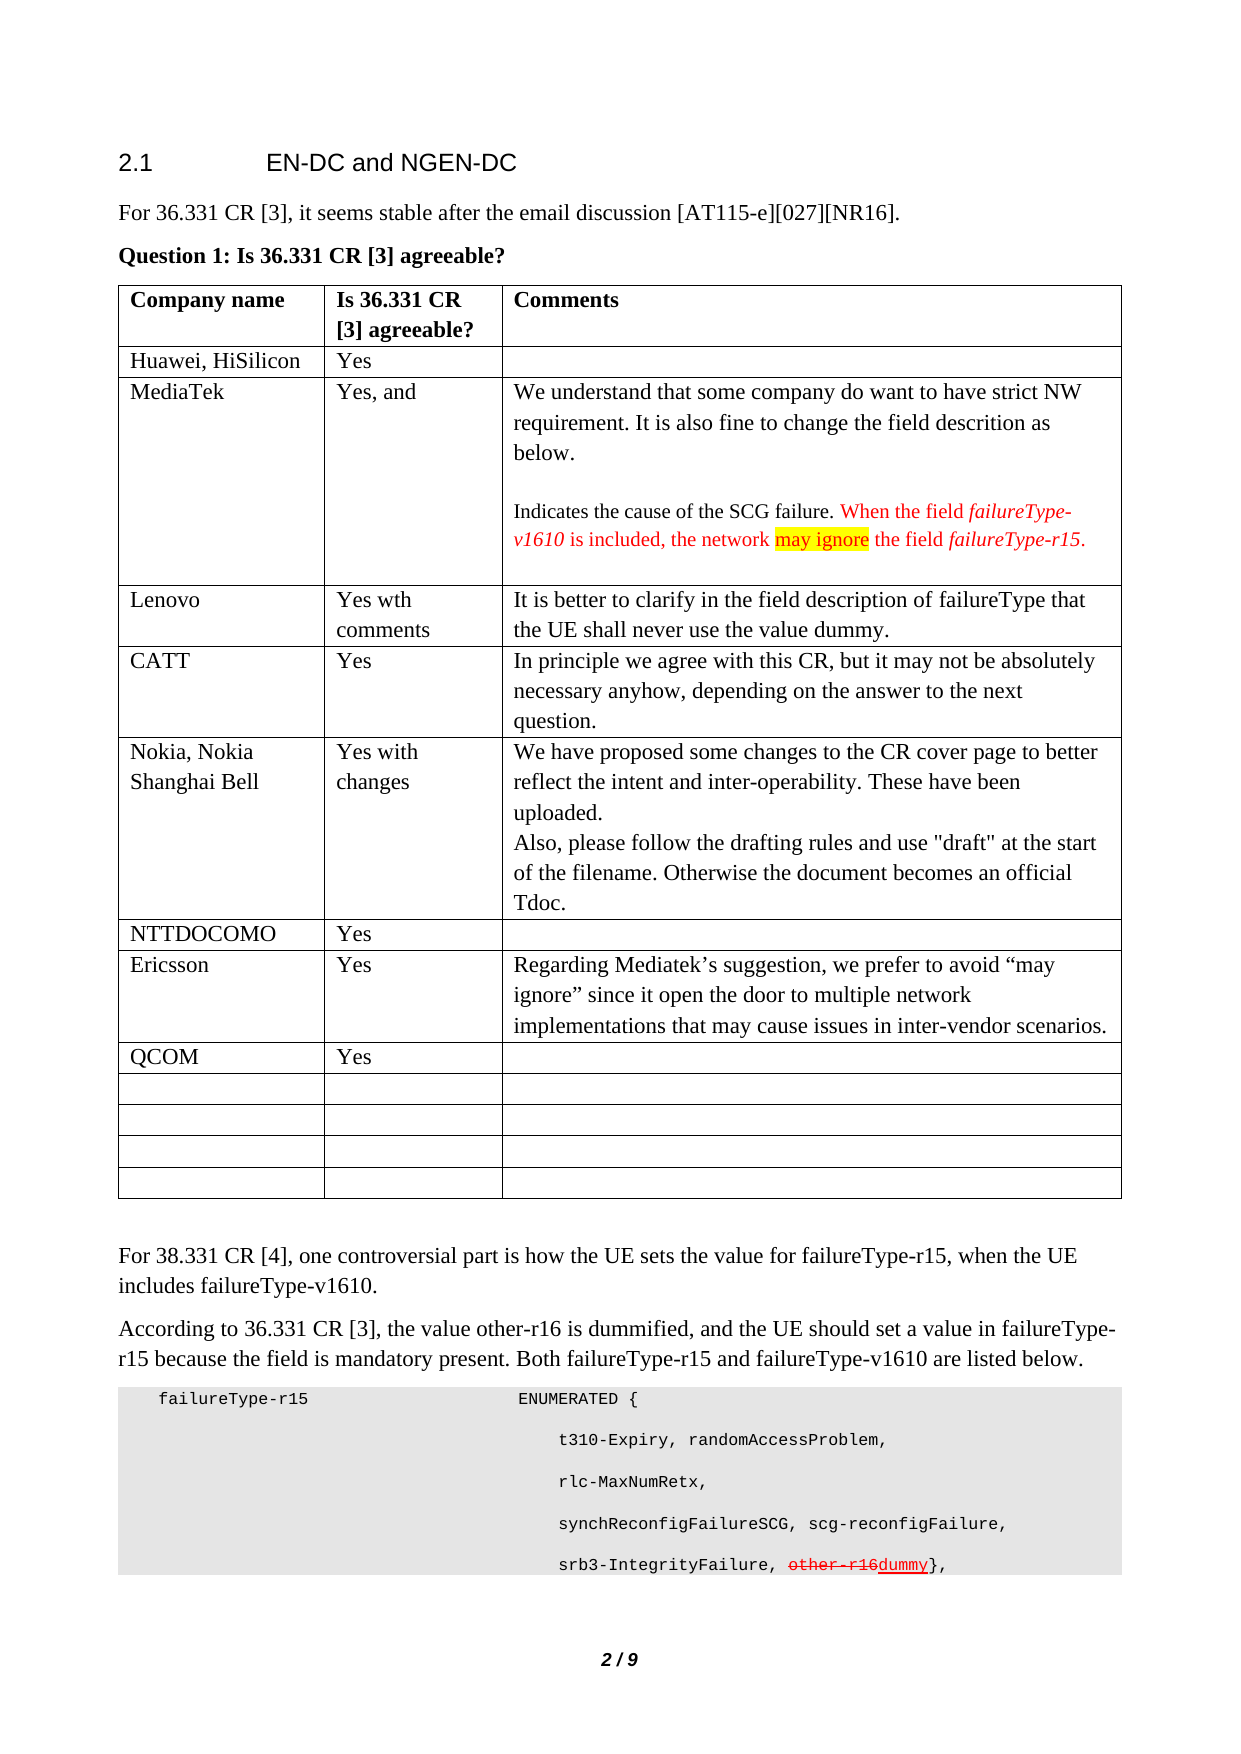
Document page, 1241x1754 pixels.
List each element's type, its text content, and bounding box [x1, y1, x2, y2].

text For 38.331 CR [4], one controversial part is how the UE sets the value for failureType-r15, when the UE includes failureType-v1610. [118, 1242, 1122, 1298]
table_cell [503, 1105, 1121, 1135]
table_cell [503, 1043, 1121, 1073]
table_cell Yes [325, 920, 502, 950]
text rlc-MaxNumRetx, [118, 1471, 1122, 1492]
table_cell Yes with changes [325, 738, 502, 919]
text t310-Expiry, randomAccessProblem, [118, 1429, 1122, 1450]
table_cell Yes wth comments [325, 586, 502, 646]
table_cell [119, 1105, 324, 1135]
table_cell [119, 1136, 324, 1167]
table_cell Yes [325, 647, 502, 737]
table_cell [503, 347, 1121, 377]
text For 36.331 CR [3], it seems stable after the email discussion [AT115-e][027][NR16]. [118, 199, 1122, 226]
table_cell [503, 920, 1121, 950]
table_cell It is better to clarify in the field description of failureType that the UE shall never use the value dummy. [503, 586, 1121, 646]
table_cell [325, 1168, 502, 1198]
table_cell Yes, and [325, 378, 502, 584]
table_cell NTTDOCOMO [119, 920, 324, 950]
table_cell [119, 1168, 324, 1198]
text According to 36.331 CR [3], the value other-r16 is dummified, and the UE should set a value in failureType-r15 because the field is mandatory present. Both failureType-r15 and failureType-v1610 are listed below. [118, 1314, 1122, 1371]
table_cell Yes [325, 347, 502, 377]
text srb3-IntegrityFailure, other-r16dummy}, [118, 1554, 1122, 1575]
table_cell [503, 1136, 1121, 1167]
table_cell Huawei, HiSilicon [119, 347, 324, 377]
text synchReconfigFailureSCG, scg-reconfigFailure, [118, 1512, 1122, 1533]
text Question 1: Is 36.331 CR [3] agreeable? [118, 242, 1122, 268]
table_cell [503, 1074, 1121, 1104]
table_cell [325, 1105, 502, 1135]
table_cell [325, 1074, 502, 1104]
table_cell [119, 1074, 324, 1104]
table_cell Nokia, Nokia Shanghai Bell [119, 738, 324, 919]
table_cell [325, 1136, 502, 1167]
table_header Company name [119, 286, 324, 346]
table_cell MediaTek [119, 378, 324, 584]
table_cell We have proposed some changes to the CR cover page to better reflect the intent and inter-operability. These have been uploaded. Also, please follow the drafting rules and use "draft" at the start of the filename. Otherwise the document becomes an official Tdoc. [503, 738, 1121, 919]
table_cell Lenovo [119, 586, 324, 646]
table_cell Regarding Mediatek’s suggestion, we prefer to avoid “may ignore” since it open the door to multiple network implementations that may cause issues in inter-vendor scenarios. [503, 951, 1121, 1042]
table_cell In principle we agree with this CR, but it may not be absolutely necessary anyhow, depending on the answer to the next question. [503, 647, 1121, 737]
table_cell Yes [325, 1043, 502, 1073]
subtitle 2.1 EN-DC and NGEN-DC [118, 148, 1122, 176]
table_cell [503, 1168, 1121, 1198]
table_cell Ericsson [119, 951, 324, 1042]
table_cell We understand that some company do want to have strict NW requirement. It is also fine to change the field descrition as below. Indicates the cause of the SCG failure. When the field failureType-v1610 is included, the network may ignore the field failureType-r15. [503, 378, 1121, 584]
table_cell Yes [325, 951, 502, 1042]
text failureType-r15 ENUMERATED { [118, 1387, 1122, 1408]
table_cell CATT [119, 647, 324, 737]
table_header Is 36.331 CR [3] agreeable? [325, 286, 502, 346]
table_header Comments [503, 286, 1121, 346]
table_cell QCOM [119, 1043, 324, 1073]
